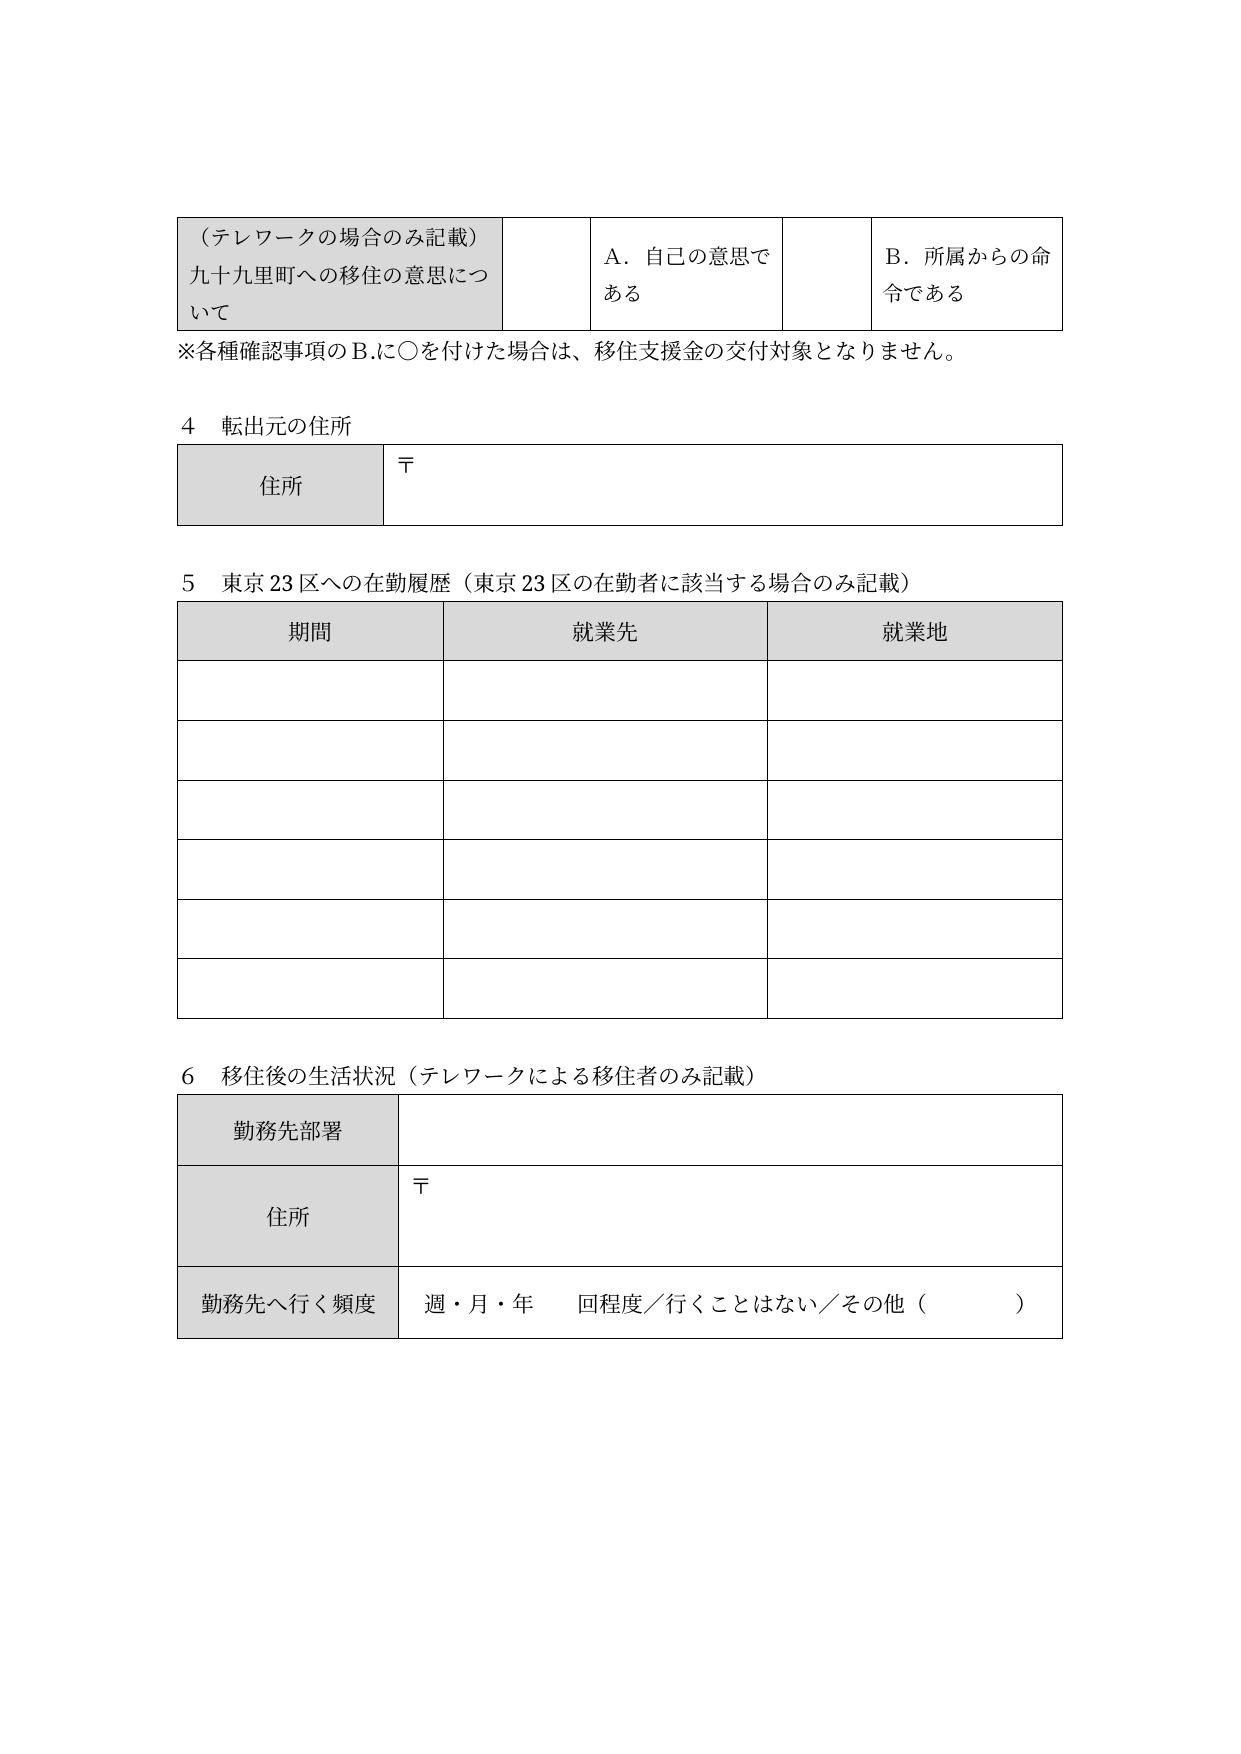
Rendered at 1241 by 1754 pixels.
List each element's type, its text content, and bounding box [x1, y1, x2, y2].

table_cell Ａ．自己の意思である [591, 218, 782, 330]
text ５ 東京23区への在勤履歴（東京23区の在勤者に該当する場合のみ記載） [177, 563, 1063, 601]
table_cell 〒 [399, 1166, 1062, 1266]
table_cell [768, 840, 1062, 899]
table_cell [783, 218, 871, 330]
text ４ 転出元の住所 [177, 406, 1063, 444]
text ６ 移住後の生活状況（テレワークによる移住者のみ記載） [177, 1056, 1063, 1094]
table_cell [178, 840, 443, 899]
table_cell [444, 721, 767, 779]
table_cell 勤務先へ行く頻度 [178, 1267, 398, 1338]
table_cell 週・月・年 回程度／行くことはない／その他（ ） [399, 1267, 1062, 1338]
table_cell [444, 781, 767, 839]
table_cell [768, 959, 1062, 1018]
table_header 就業地 [768, 602, 1062, 660]
table_cell [768, 900, 1062, 958]
table_header 〒 [384, 445, 1062, 525]
table_header [399, 1095, 1062, 1165]
table_cell [768, 721, 1062, 779]
table_cell [178, 781, 443, 839]
table_cell [444, 959, 767, 1018]
table_cell [444, 840, 767, 899]
table_cell [768, 781, 1062, 839]
table_cell （テレワークの場合のみ記載）九十九里町への移住の意思について [178, 218, 502, 330]
table_cell [178, 661, 443, 720]
table_header 住所 [178, 445, 383, 525]
table_header 就業先 [444, 602, 767, 660]
table_cell [178, 721, 443, 779]
table_cell Ｂ．所属からの命令である [872, 218, 1062, 330]
table_cell [768, 661, 1062, 720]
text ※各種確認事項のＢ.に○を付けた場合は、移住支援金の交付対象となりません。 [177, 331, 1063, 369]
table_header 勤務先部署 [178, 1095, 398, 1165]
table_cell [444, 661, 767, 720]
table_cell [178, 900, 443, 958]
table_cell [178, 959, 443, 1018]
table_cell 住所 [178, 1166, 398, 1266]
table_cell [503, 218, 590, 330]
table_cell [444, 900, 767, 958]
table_header 期間 [178, 602, 443, 660]
